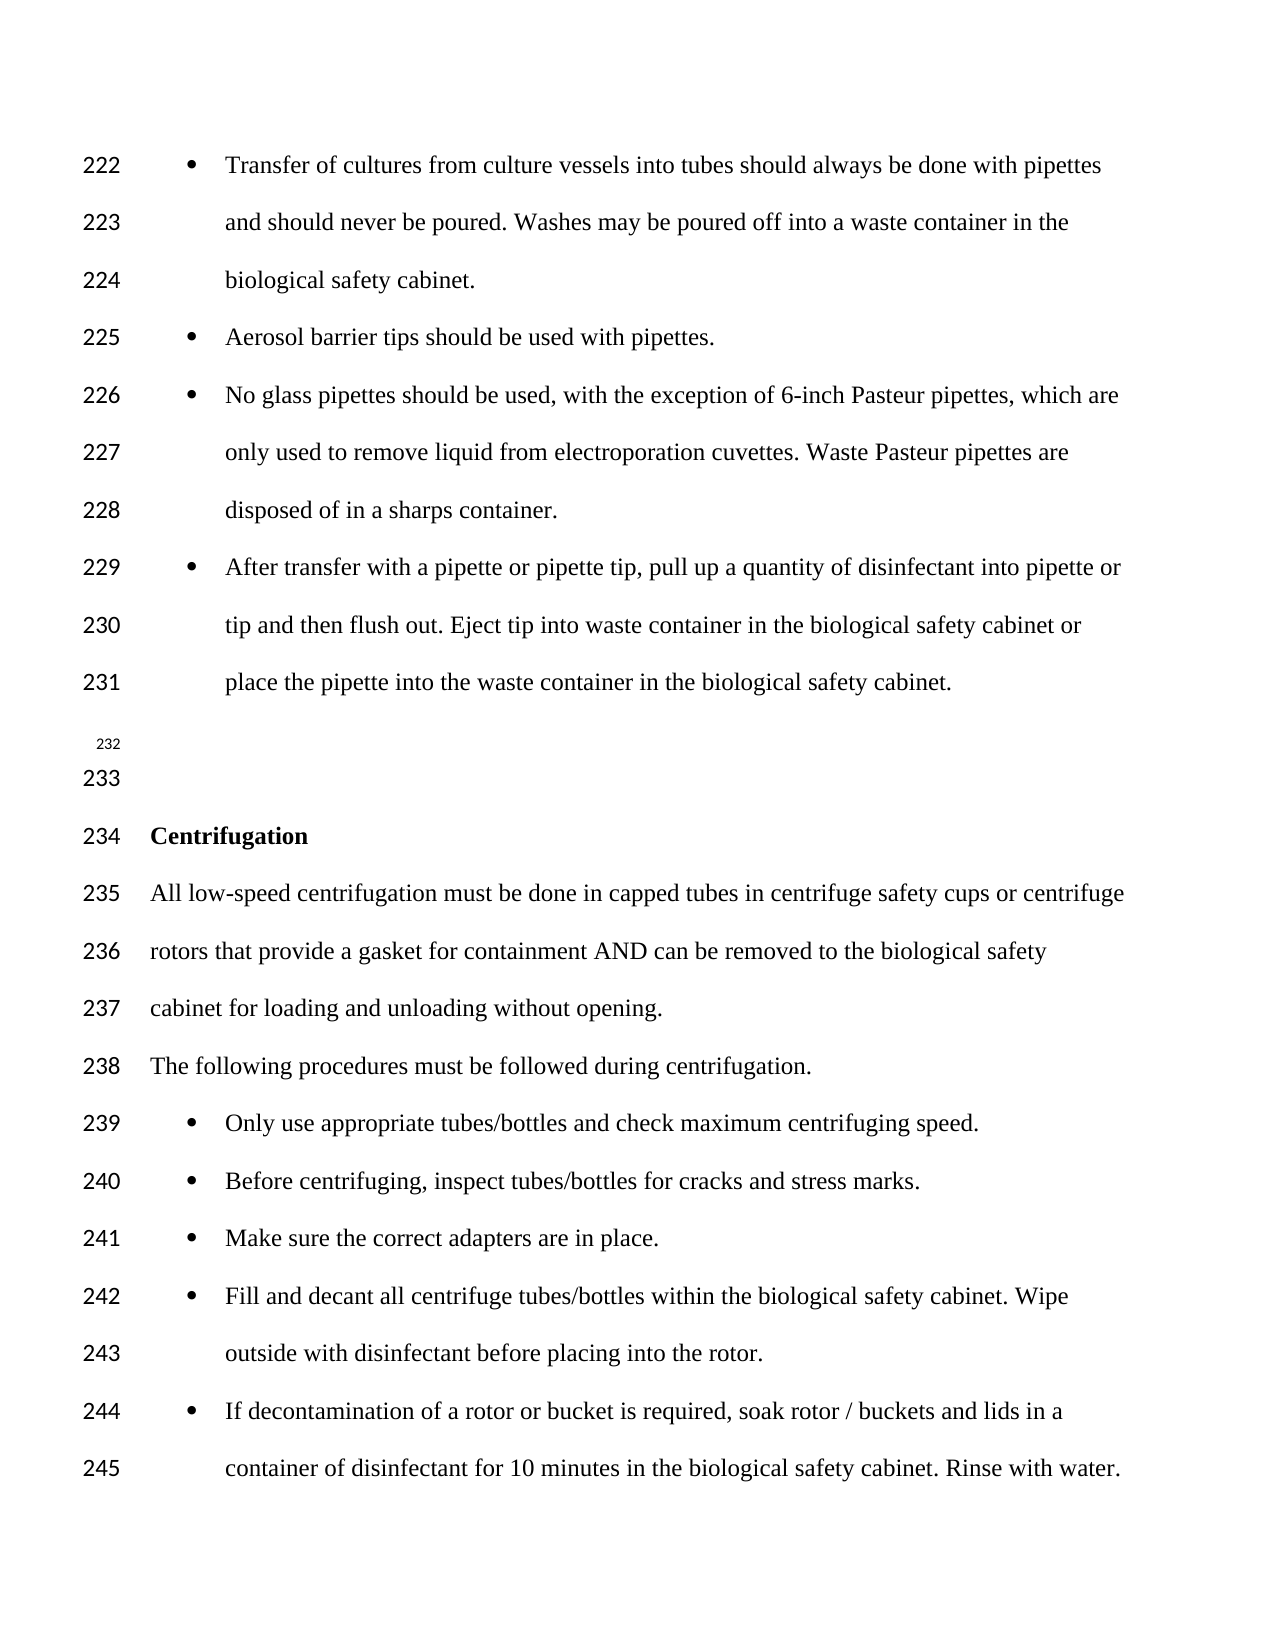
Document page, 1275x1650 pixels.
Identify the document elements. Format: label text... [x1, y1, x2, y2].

text Centrifugation [150, 821, 1125, 849]
list No glass pipettes should be used, with the exception of 6-inch Pasteur pipettes, which are only used to remove liquid from electroporation cuvettes. Waste Pasteur pipettes are disposed of in a sharps container. [187, 380, 1125, 524]
list Aerosol barrier tips should be used with pipettes. [187, 322, 1125, 351]
list Transfer of cultures from culture vessels into tubes should always be done with pipettes and should never be poured. Washes may be poured off into a waste container in the biological safety cabinet. [187, 150, 1125, 294]
text All low-speed centrifugation must be done in capped tubes in centrifuge safety cups or centrifuge rotors that provide a gasket for containment AND can be removed to the biological safety cabinet for loading and unloading without opening. [150, 878, 1125, 1022]
list Before centrifuging, inspect tubes/bottles for cracks and stress marks. [187, 1166, 1125, 1194]
list Fill and decant all centrifuge tubes/bottles within the biological safety cabinet. Wipe outside with disinfectant before placing into the rotor. [187, 1281, 1125, 1367]
list Make sure the correct adapters are in place. [187, 1223, 1125, 1252]
list Only use appropriate tubes/bottles and check maximum centrifuging speed. [187, 1108, 1125, 1137]
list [187, 1396, 1125, 1482]
text The following procedures must be followed during centrifugation. [150, 1051, 1125, 1079]
list After transfer with a pipette or pipette tip, pull up a quantity of disinfectant into pipette or tip and then flush out. Eject tip into waste container in the biological safety cabinet or place the pipette into the waste container in the biological safety cabinet. [187, 552, 1125, 696]
